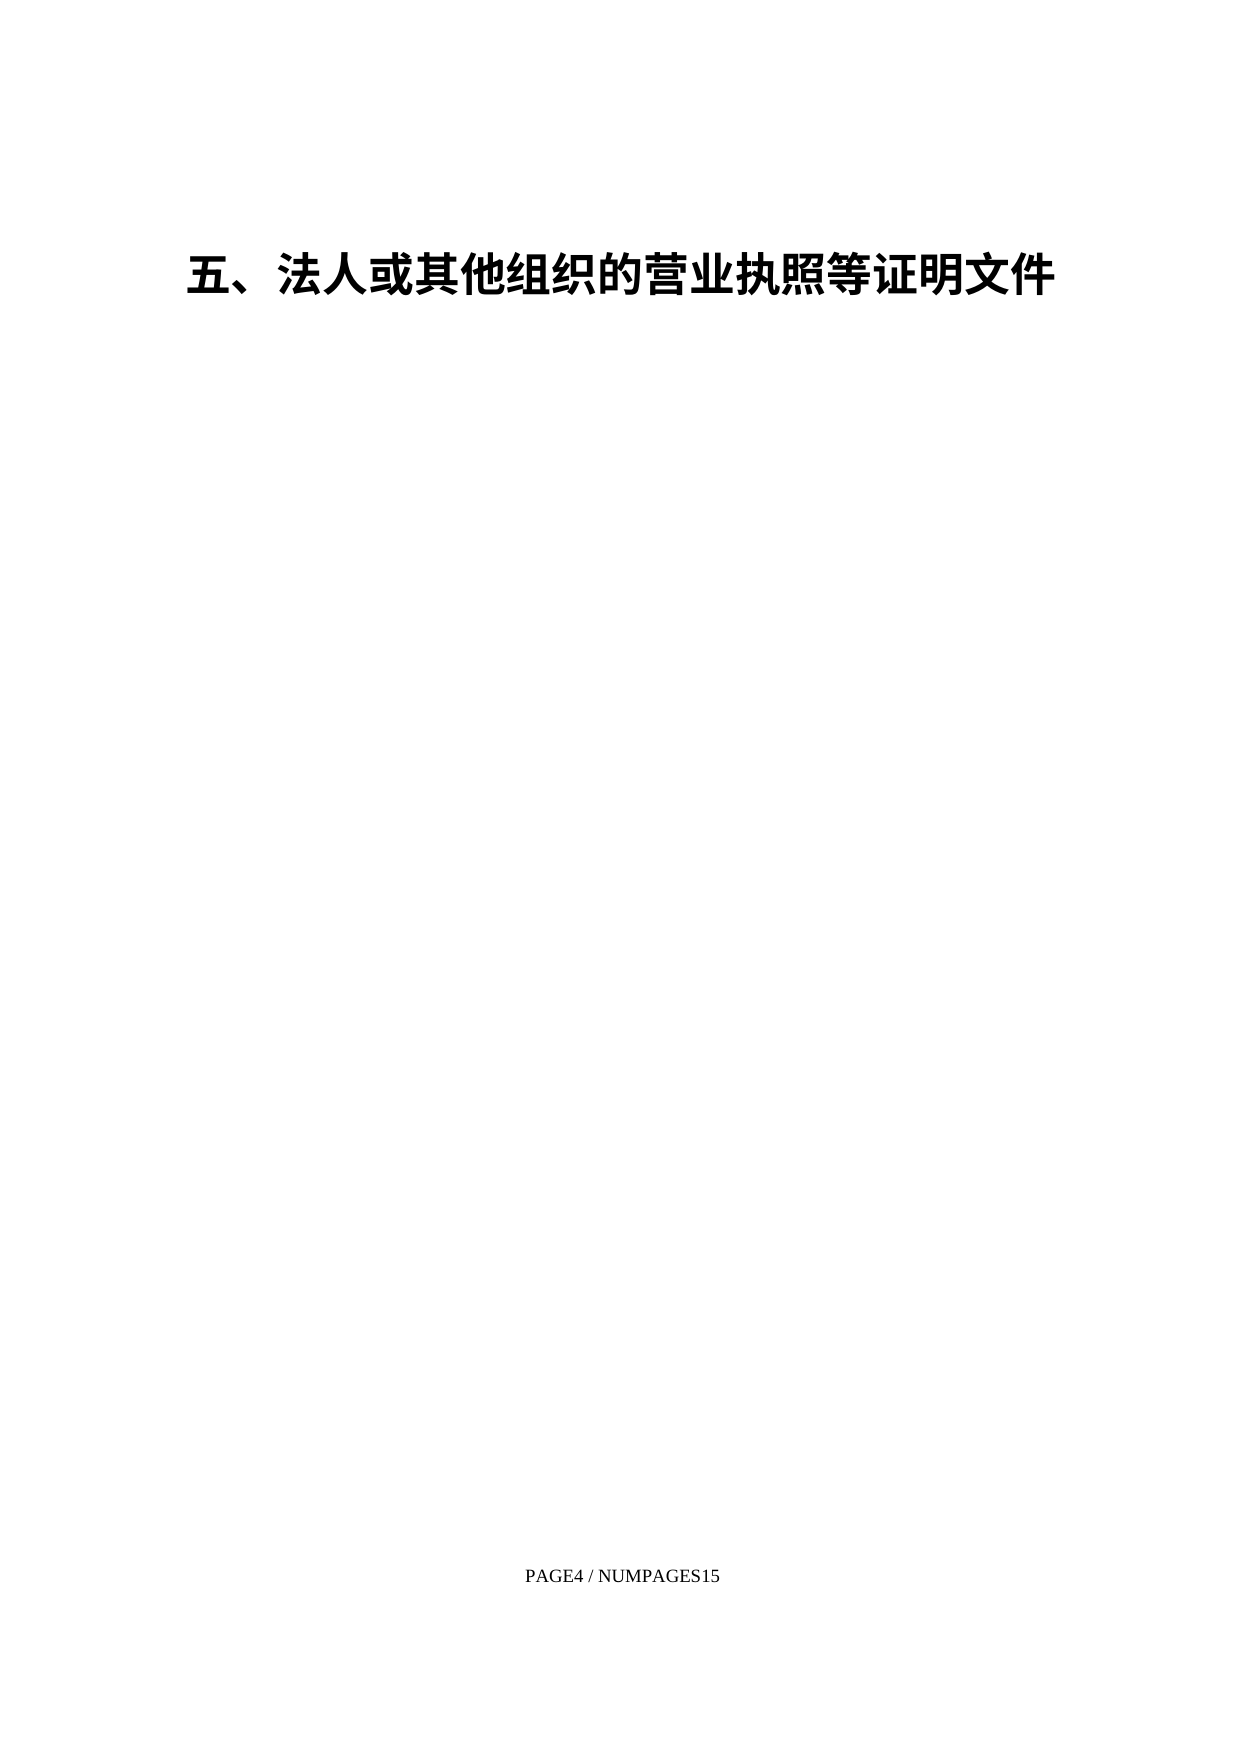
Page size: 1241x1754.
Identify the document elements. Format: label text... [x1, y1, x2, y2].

text 五、法人或其他组织的营业执照等证明文件 [112, 223, 1128, 321]
